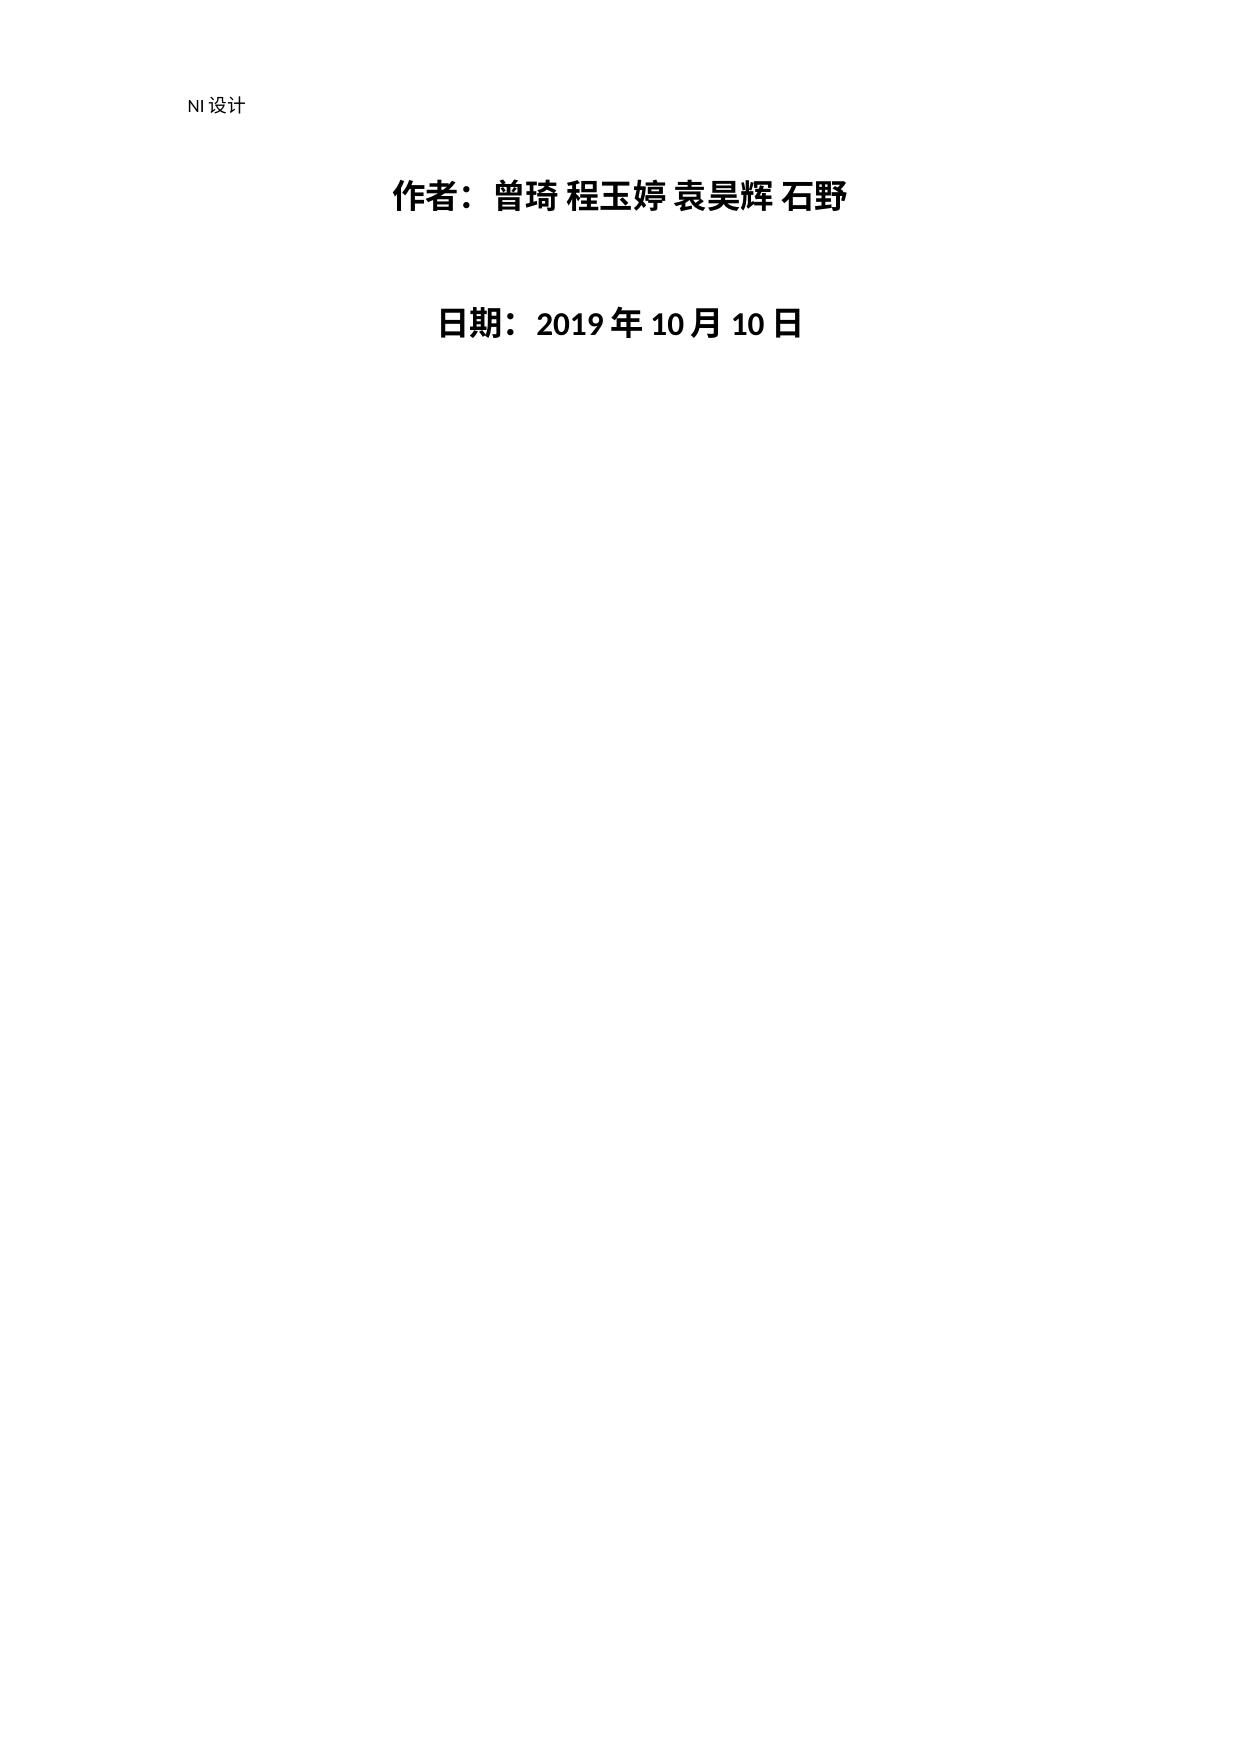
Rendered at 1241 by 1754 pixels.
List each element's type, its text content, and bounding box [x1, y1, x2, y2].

subtitle 日期：2019年10月10日 [187, 289, 1053, 354]
subtitle 作者：曾琦 程玉婷 袁昊辉 石野 [187, 162, 1053, 227]
